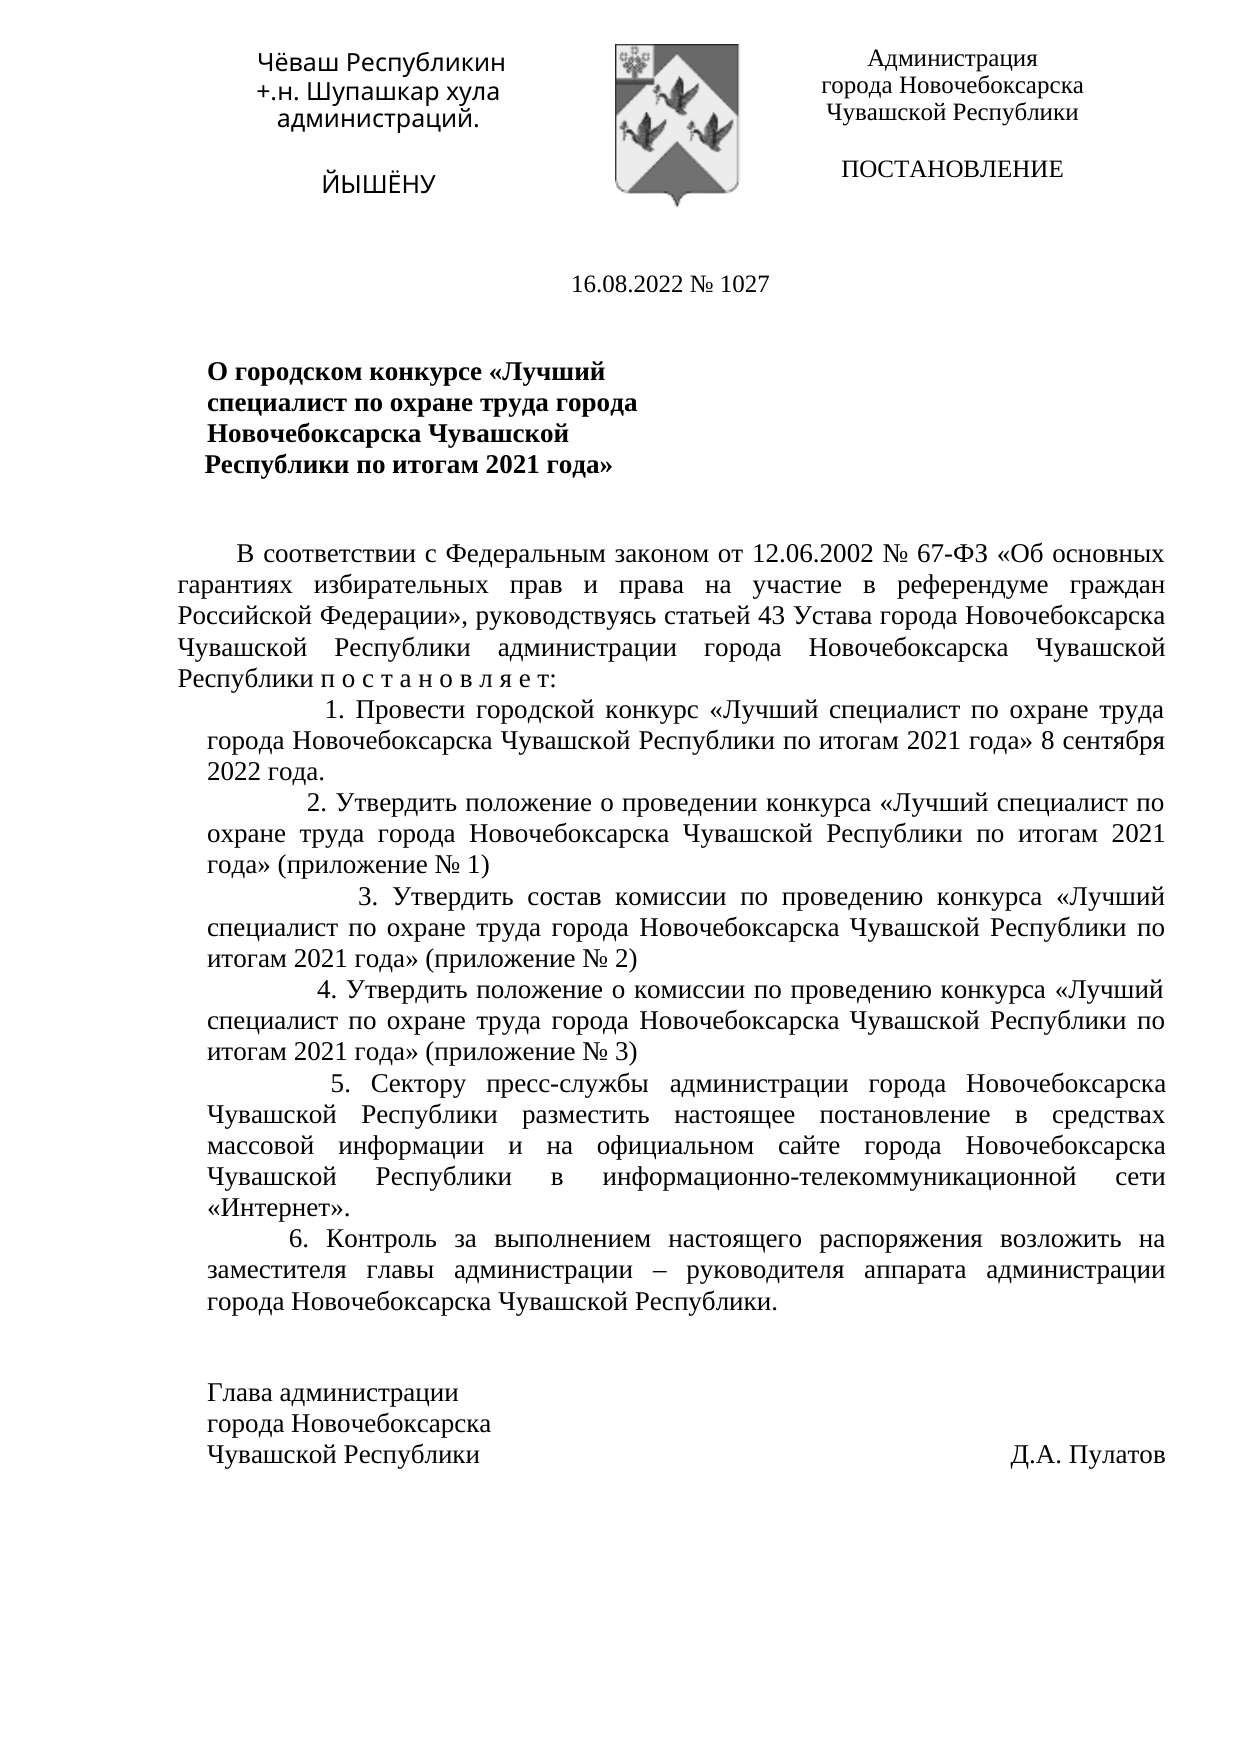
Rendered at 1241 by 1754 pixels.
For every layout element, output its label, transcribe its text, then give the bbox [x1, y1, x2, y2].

text 4. Утвердить положение о комиссии по проведению конкурса «Лучший специалист по охране труда города Новочебоксарска Чувашской Республики по итогам 2021 года» (приложение № 3) [177, 973, 1167, 1067]
text 3. Утвердить состав комиссии по проведению конкурса «Лучший специалист по охране труда города Новочебоксарска Чувашской Республики по итогам 2021 года» (приложение № 2) [207, 880, 1167, 973]
text Чувашской Республики Д.А. Пулатов [207, 1438, 1167, 1469]
text Глава администрации [207, 1376, 1167, 1407]
text В соответствии с Федеральным законом от 12.06.2002 № 67-ФЗ «Об основных гарантиях избирательных прав и права на участие в референдуме граждан Российской Федерации», руководствуясь статьей 43 Устава города Новочебоксарска Чувашской Республики администрации города Новочебоксарска Чувашской Республики п о с т а н о в л я е т: [177, 537, 1167, 693]
text 5. Сектору пресс-службы администрации города Новочебоксарска Чувашской Республики разместить настоящее постановление в средствах массовой информации и на официальном сайте города Новочебоксарска Чувашской Республики в информационно-телекоммуникационной сети «Интернет». [207, 1067, 1167, 1222]
table_header Чёваш Республикин +.н. Шупашкар хула администраций. ЙЫШЁНУ [166, 44, 591, 269]
table_cell 16.08.2022 № 1027 [166, 269, 1137, 355]
text 1. Провести городской конкурс «Лучший специалист по охране труда города Новочебоксарска Чувашской Республики по итогам 2021 года» 8 сентября 2022 года. [207, 693, 1167, 786]
table_header Администрация города Новочебоксарска Чувашской Республики ПОСТАНОВЛЕНИЕ [768, 44, 1137, 269]
text города Новочебоксарска [207, 1407, 1167, 1438]
table_cell О городском конкурсе «Лучший специалист по охране труда города Новочебоксарска Чувашской Республики по итогам 2021 года» [166, 355, 679, 508]
table_header [591, 44, 768, 269]
list 6. Контроль за выполнением настоящего распоряжения возложить на заместителя главы администрации – руководителя аппарата администрации города Новочебоксарска Чувашской Республики. [207, 1222, 1167, 1316]
text 2. Утвердить положение о проведении конкурса «Лучший специалист по охране труда города Новочебоксарска Чувашской Республики по итогам 2021 года» (приложение № 1) [207, 786, 1167, 880]
